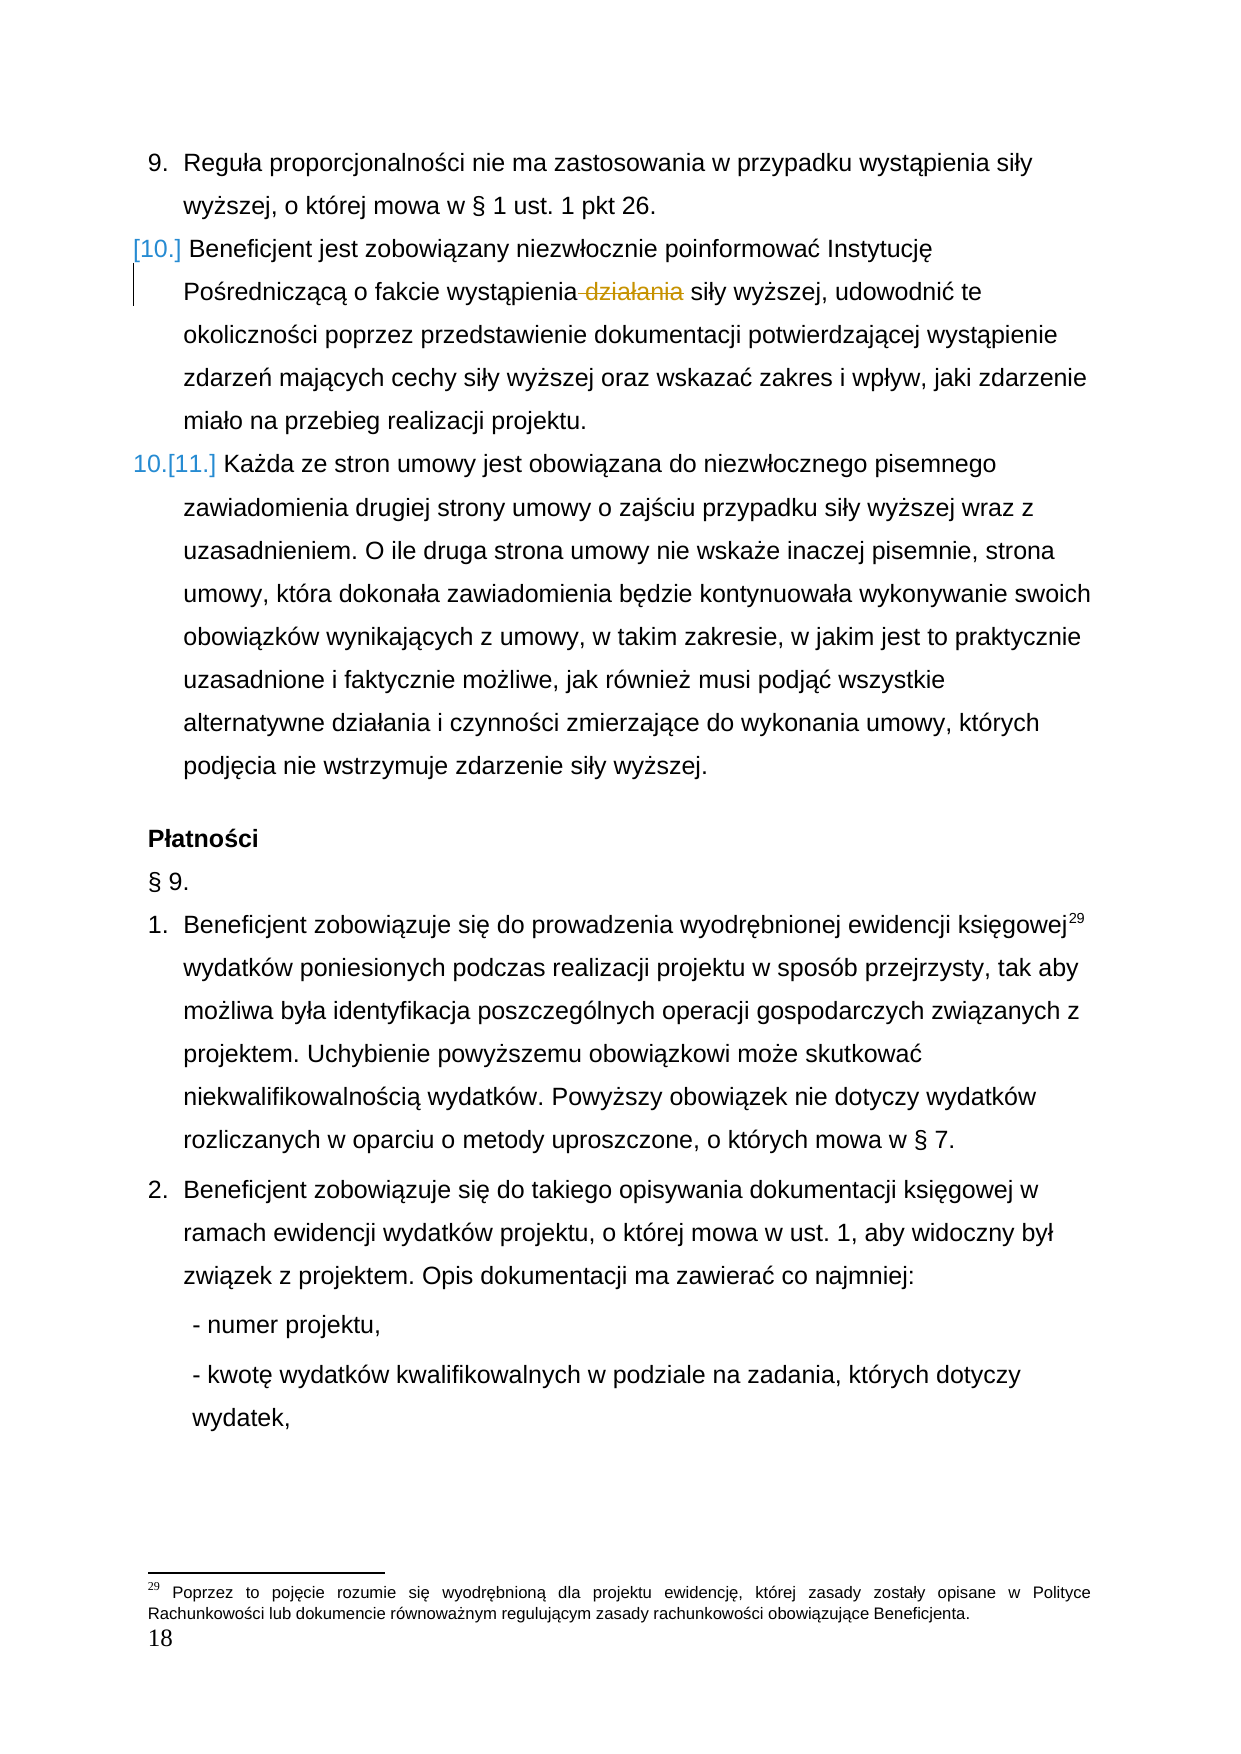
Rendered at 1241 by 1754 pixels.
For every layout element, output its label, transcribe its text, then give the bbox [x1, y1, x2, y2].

list Każda ze stron umowy jest obowiązana do niezwłocznego pisemnego zawiadomienia drugiej strony umowy o zajściu przypadku siły wyższej wraz z uzasadnieniem. O ile druga strona umowy nie wskaże inaczej pisemnie, strona umowy, która dokonała zawiadomienia będzie kontynuowała wykonywanie swoich obowiązków wynikających z umowy, w takim zakresie, w jakim jest to praktycznie uzasadnione i faktycznie możliwe, jak również musi podjąć wszystkie alternatywne działania i czynności zmierzające do wykonania umowy, których podjęcia nie wstrzymuje zdarzenie siły wyższej. [133, 449, 1092, 780]
list Beneficjent jest zobowiązany niezwłocznie poinformować Instytucję Pośredniczącą o fakcie wystąpienia siły wyższej, udowodnić te okoliczności poprzez przedstawienie dokumentacji potwierdzającej wystąpienie zdarzeń mających cechy siły wyższej oraz wskazać zakres i wpływ, jaki zdarzenie miało na przebieg realizacji projektu. [133, 234, 1092, 435]
list Beneficjent zobowiązuje się do prowadzenia wyodrębnionej ewidencji księgowej wydatków poniesionych podczas realizacji projektu w sposób przejrzysty, tak aby możliwa była identyfikacja poszczególnych operacji gospodarczych związanych z projektem. Uchybienie powyższemu obowiązkowi może skutkować niekwalifikowalnością wydatków. Powyższy obowiązek nie dotyczy wydatków rozliczanych w oparciu o metody uproszczone, o których mowa w § 7. [148, 910, 1092, 1154]
text - numer projektu, [192, 1310, 1092, 1339]
list Reguła proporcjonalności nie ma zastosowania w przypadku wystąpienia siły wyższej, o której mowa w § 1 ust. 1 pkt 26. [148, 147, 1092, 219]
subtitle Płatności [148, 823, 1092, 852]
text § 9. [148, 867, 1092, 895]
text - kwotę wydatków kwalifikowalnych w podziale na zadania, których dotyczy wydatek, [192, 1360, 1092, 1432]
list Beneficjent zobowiązuje się do takiego opisywania dokumentacji księgowej w ramach ewidencji wydatków projektu, o której mowa w ust. 1, aby widoczny był związek z projektem. Opis dokumentacji ma zawierać co najmniej: [148, 1175, 1092, 1290]
